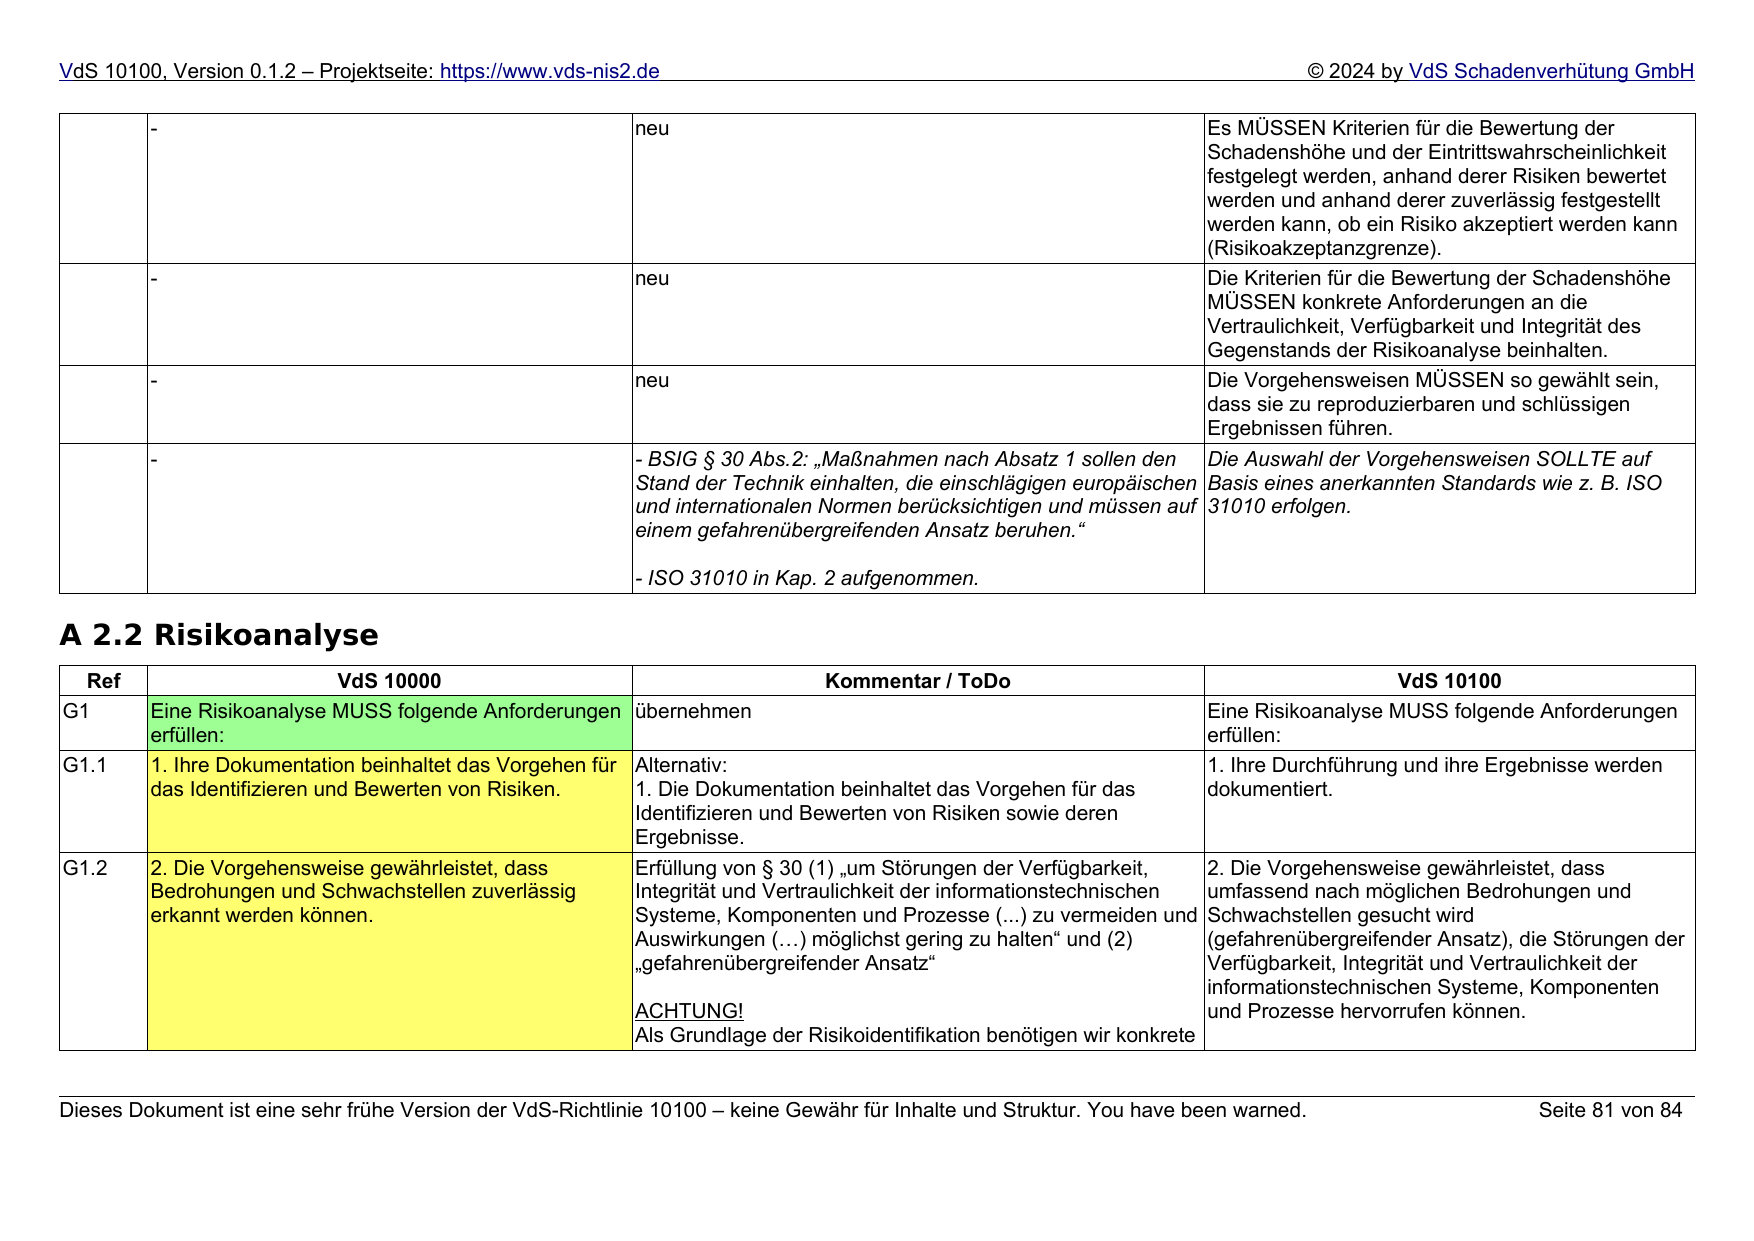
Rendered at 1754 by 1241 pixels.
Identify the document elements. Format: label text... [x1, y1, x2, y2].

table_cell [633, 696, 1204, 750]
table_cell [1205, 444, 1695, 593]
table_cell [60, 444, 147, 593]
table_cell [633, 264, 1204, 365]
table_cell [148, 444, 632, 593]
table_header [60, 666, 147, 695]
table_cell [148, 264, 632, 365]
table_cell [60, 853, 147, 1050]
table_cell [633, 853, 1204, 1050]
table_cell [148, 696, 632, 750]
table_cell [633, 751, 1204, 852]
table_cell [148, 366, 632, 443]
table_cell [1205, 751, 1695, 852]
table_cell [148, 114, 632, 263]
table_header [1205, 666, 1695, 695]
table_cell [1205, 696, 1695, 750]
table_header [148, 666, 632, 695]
subtitle A 2.2 Risikoanalyse [59, 619, 1695, 653]
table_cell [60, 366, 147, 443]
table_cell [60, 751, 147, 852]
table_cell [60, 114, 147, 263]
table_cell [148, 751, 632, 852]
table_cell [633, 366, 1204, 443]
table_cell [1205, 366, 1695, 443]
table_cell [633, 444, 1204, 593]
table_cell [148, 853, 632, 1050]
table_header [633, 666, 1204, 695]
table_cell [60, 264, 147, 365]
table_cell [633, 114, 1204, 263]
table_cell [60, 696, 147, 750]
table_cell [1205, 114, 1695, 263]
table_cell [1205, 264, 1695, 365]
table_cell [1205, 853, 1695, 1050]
